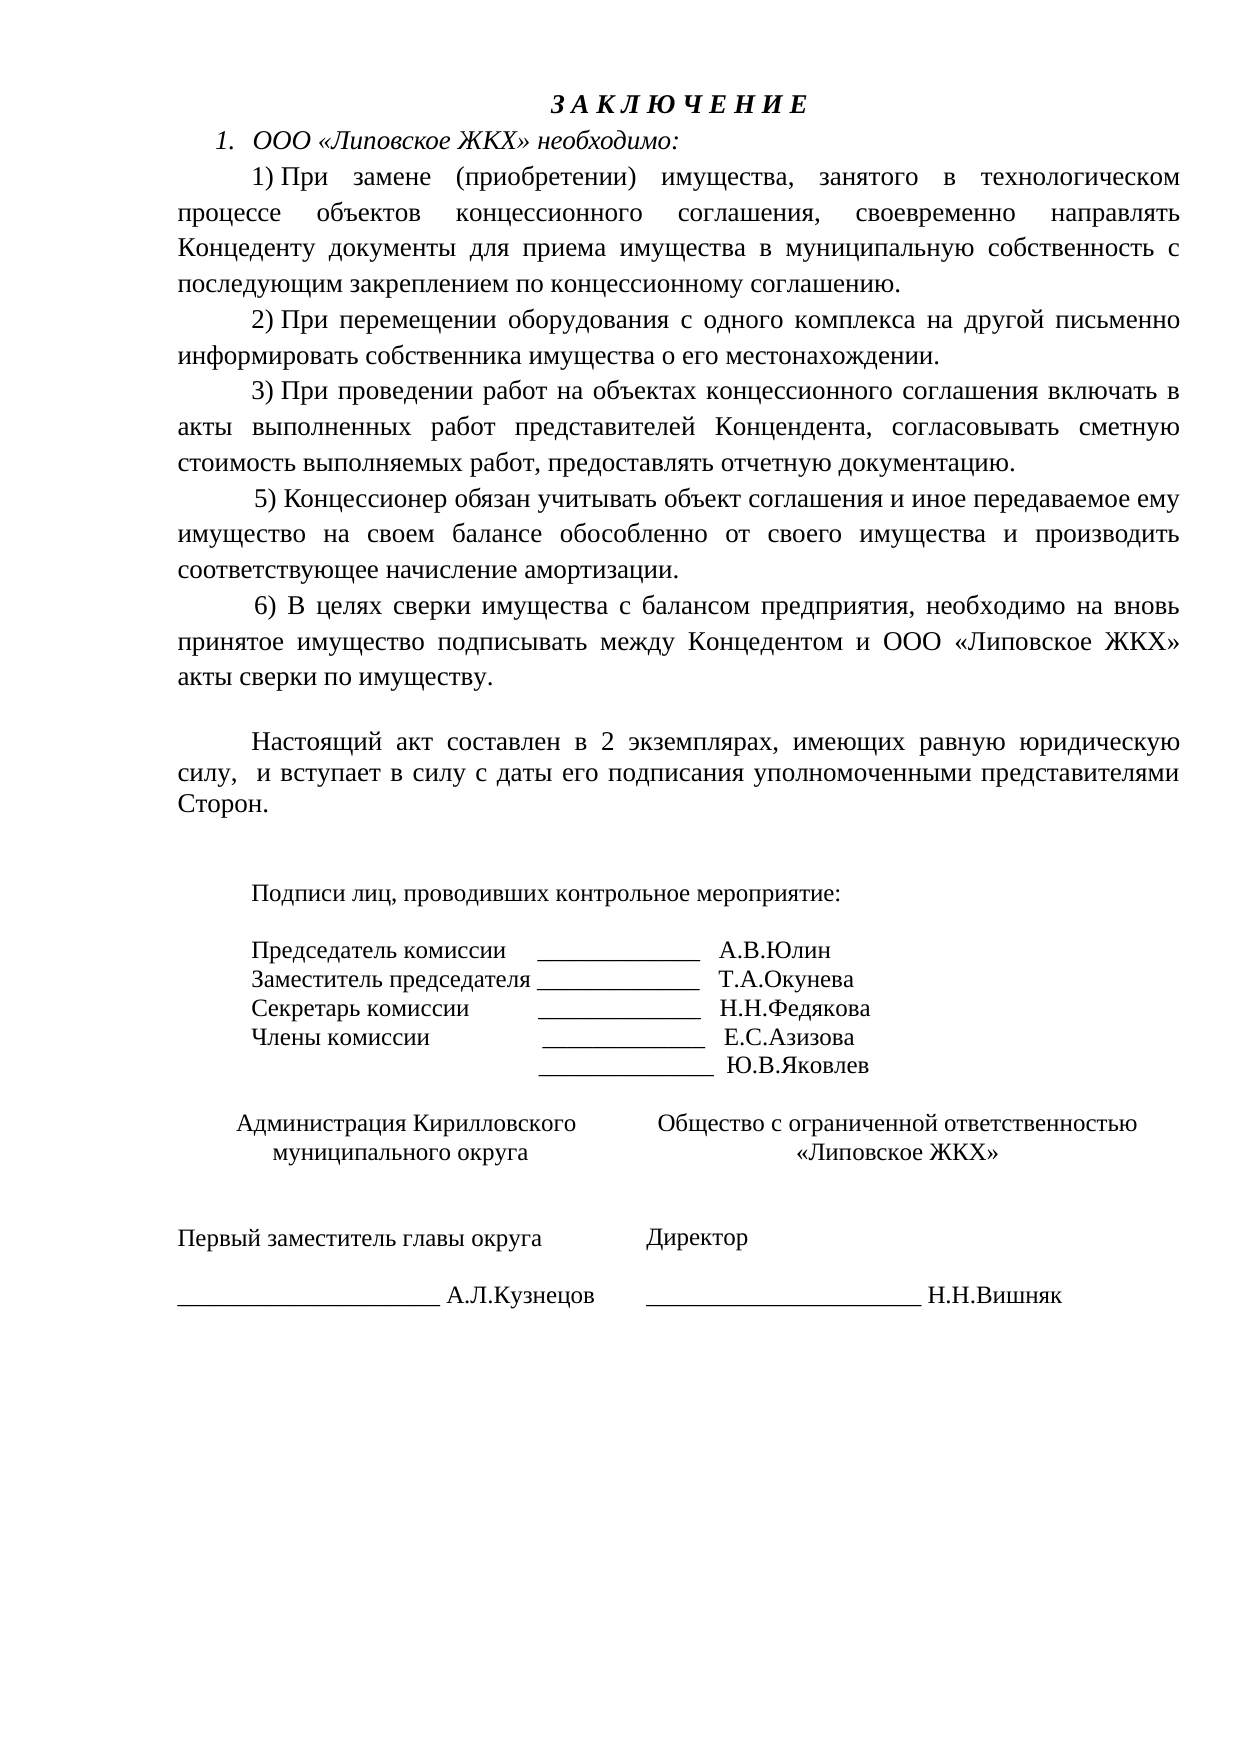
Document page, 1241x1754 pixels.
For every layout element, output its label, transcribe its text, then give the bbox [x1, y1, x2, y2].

text З А К Л Ю Ч Е Н И Е [177, 89, 1181, 120]
table_header Администрация Кирилловского муниципального округа Первый заместитель главы округа _____________________ А.Л.Кузнецов [166, 1108, 635, 1338]
text 5) Концессионер обязан учитывать объект соглашения и иное передаваемое ему имущество на своем балансе обособленно от своего имущества и производить соответствующее начисление амортизации. [177, 482, 1181, 584]
list При перемещении оборудования с одного комплекса на другой письменно информировать собственника имущества о его местонахождении. [177, 303, 1181, 370]
table_header Общество с ограниченной ответственностью «Липовское ЖКХ» Директор ______________________ Н.Н.Вишняк [635, 1108, 1160, 1338]
text Настоящий акт составлен в 2 экземплярах, имеющих равную юридическую силу, и вступает в силу с даты его подписания уполномоченными представителями Сторон. [177, 725, 1181, 818]
text Члены комиссии _____________ Е.С.Азизова [177, 1022, 1181, 1051]
text Председатель комиссии _____________ А.В.Юлин [177, 936, 1181, 964]
text Заместитель председателя _____________ Т.А.Окунева [177, 964, 1181, 993]
text Секретарь комиссии _____________ Н.Н.Федякова [177, 993, 1181, 1022]
list При проведении работ на объектах концессионного соглашения включать в акты выполненных работ представителей Концендента, согласовывать сметную стоимость выполняемых работ, предоставлять отчетную документацию. [177, 374, 1181, 477]
list ООО «Липовское ЖКХ» необходимо: [215, 124, 1181, 156]
text ______________ Ю.В.Яковлев [177, 1051, 1181, 1079]
text 6) В целях сверки имущества с балансом предприятия, необходимо на вновь принятое имущество подписывать между Концедентом и ООО «Липовское ЖКХ» акты сверки по имуществу. [177, 589, 1181, 691]
text Подписи лиц, проводивших контрольное мероприятие: [177, 878, 1181, 907]
list При замене (приобретении) имущества, занятого в технологическом процессе объектов концессионного соглашения, своевременно направлять Концеденту документы для приема имущества в муниципальную собственность с последующим закреплением по концессионному соглашению. [177, 160, 1181, 298]
